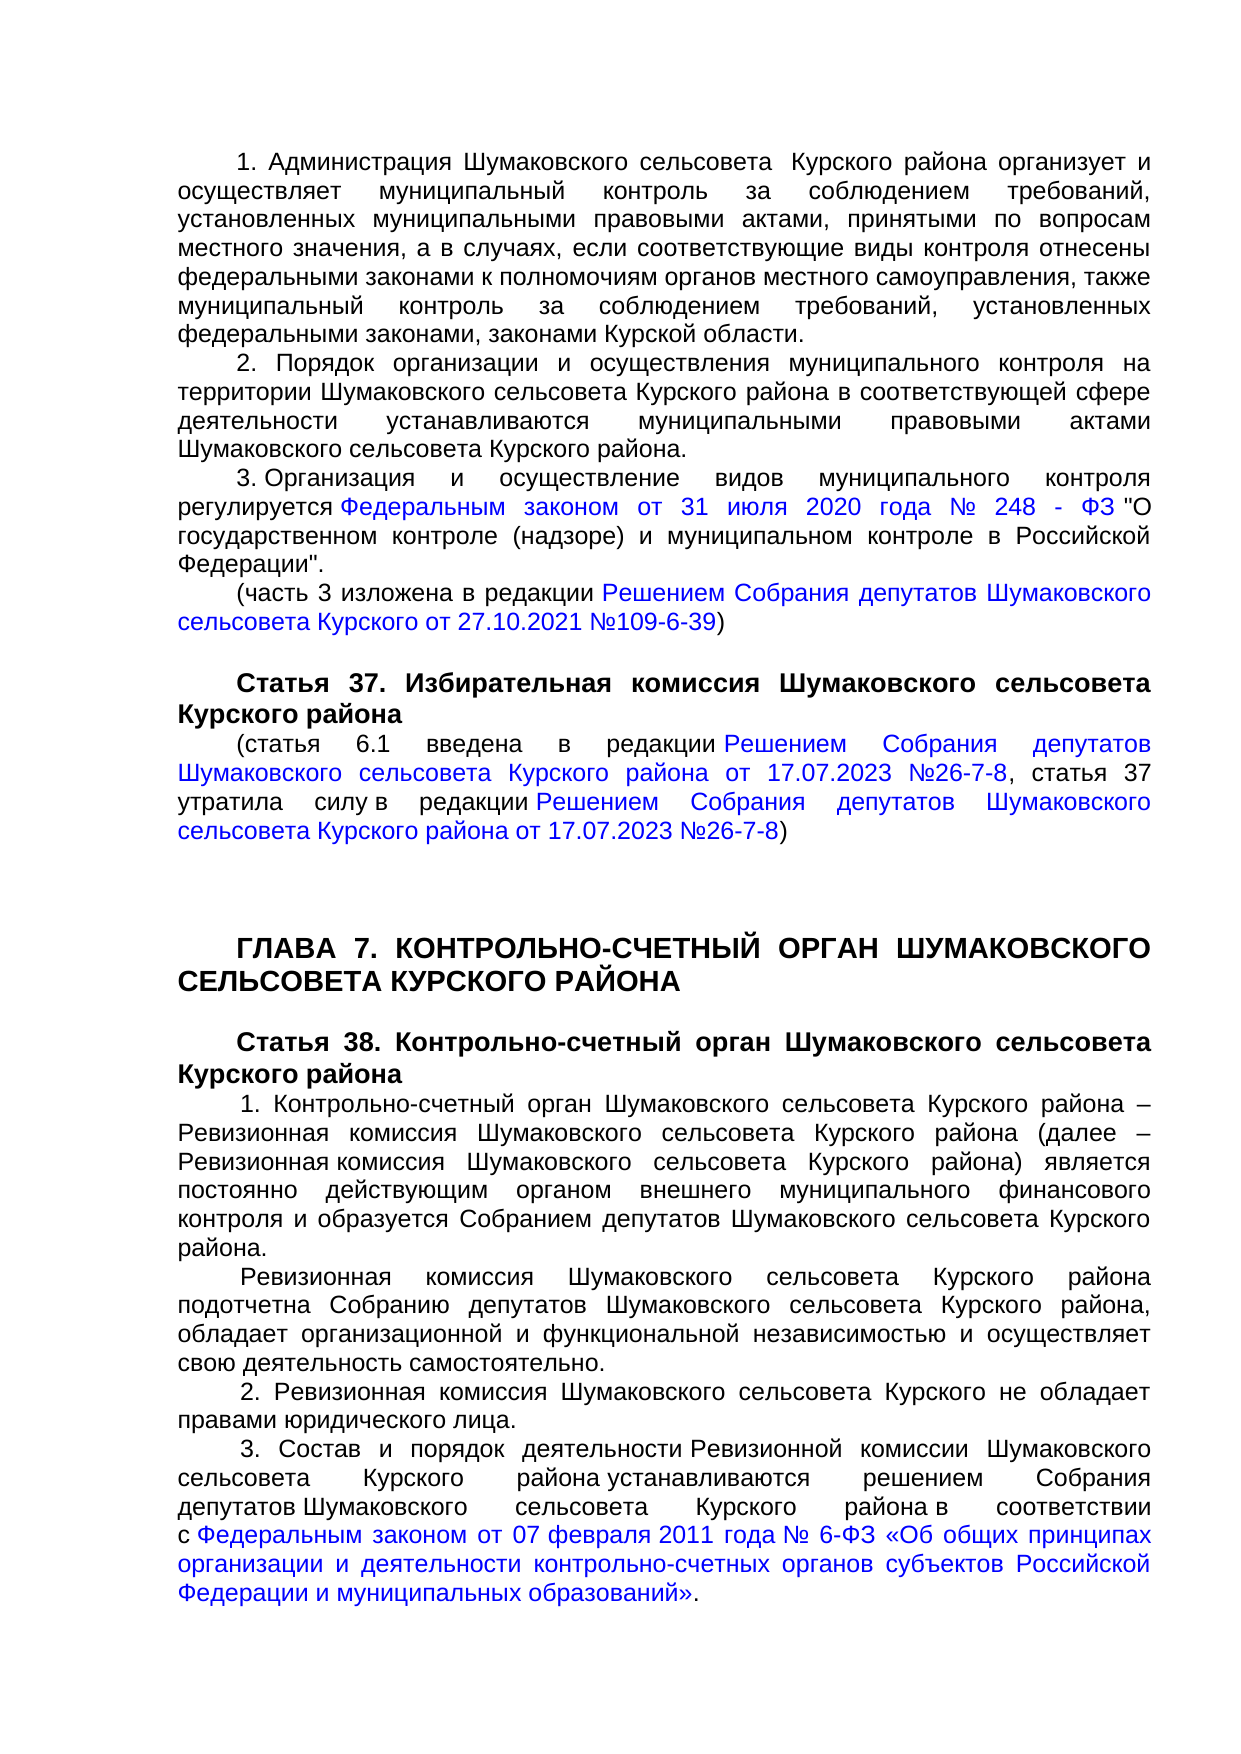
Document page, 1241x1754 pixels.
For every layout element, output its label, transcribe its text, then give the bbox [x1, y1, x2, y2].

text 3. Организация и осуществление видов муниципального контроля регулируется Федеральным законом от 31 июля 2020 года № 248 - ФЗ "О государственном контроле (надзоре) и муниципальном контроле в Российской Федерации". [177, 463, 1152, 578]
text 2. Ревизионная комиссия Шумаковского сельсовета Курского не обладает правами юридического лица. [177, 1376, 1152, 1434]
text ГЛАВА 7. КОНТРОЛЬНО-СЧЕТНЫЙ ОРГАН ШУМАКОВСКОГО СЕЛЬСОВЕТА КУРСКОГО РАЙОНА [177, 931, 1152, 998]
text (статья 6.1 введена в редакции Решением Собрания депутатов Шумаковского сельсовета Курского района от 17.07.2023 №26-7-8, статья 37 утратила силу в редакции Решением Собрания депутатов Шумаковского сельсовета Курского района от 17.07.2023 №26-7-8) [177, 729, 1152, 844]
text 1. Администрация Шумаковского сельсовета Курского района организует и осуществляет муниципальный контроль за соблюдением требований, установленных муниципальными правовыми актами, принятыми по вопросам местного значения, а в случаях, если соответствующие виды контроля отнесены федеральными законами к полномочиям органов местного самоуправления, также муниципальный контроль за соблюдением требований, установленных федеральными законами, законами Курской области. [177, 147, 1152, 348]
text 1. Контрольно-счетный орган Шумаковского сельсовета Курского района – Ревизионная комиссия Шумаковского сельсовета Курского района (далее – Ревизионная комиссия Шумаковского сельсовета Курского района) является постоянно действующим органом внешнего муниципального финансового контроля и образуется Собранием депутатов Шумаковского сельсовета Курского района. [177, 1089, 1152, 1261]
text (часть 3 изложена в редакции Решением Собрания депутатов Шумаковского сельсовета Курского от 27.10.2021 №109-6-39) [177, 578, 1152, 636]
text Статья 38. Контрольно-счетный орган Шумаковского сельсовета Курского района [177, 1026, 1152, 1089]
text 2. Порядок организации и осуществления муниципального контроля на территории Шумаковского сельсовета Курского района в соответствующей сфере деятельности устанавливаются муниципальными правовыми актами Шумаковского сельсовета Курского района. [177, 348, 1152, 463]
text Статья 37. Избирательная комиссия Шумаковского сельсовета Курского района [177, 667, 1152, 729]
text 3. Состав и порядок деятельности Ревизионной комиссии Шумаковского сельсовета Курского района устанавливаются решением Собрания депутатов Шумаковского сельсовета Курского района в соответствии с Федеральным законом от 07 февраля 2011 года № 6-ФЗ «Об общих принципах организации и деятельности контрольно-счетных органов субъектов Российской Федерации и муниципальных образований». [177, 1434, 1152, 1606]
text Ревизионная комиссия Шумаковского сельсовета Курского района подотчетна Собранию депутатов Шумаковского сельсовета Курского района, обладает организационной и функциональной независимостью и осуществляет свою деятельность самостоятельно. [177, 1261, 1152, 1376]
